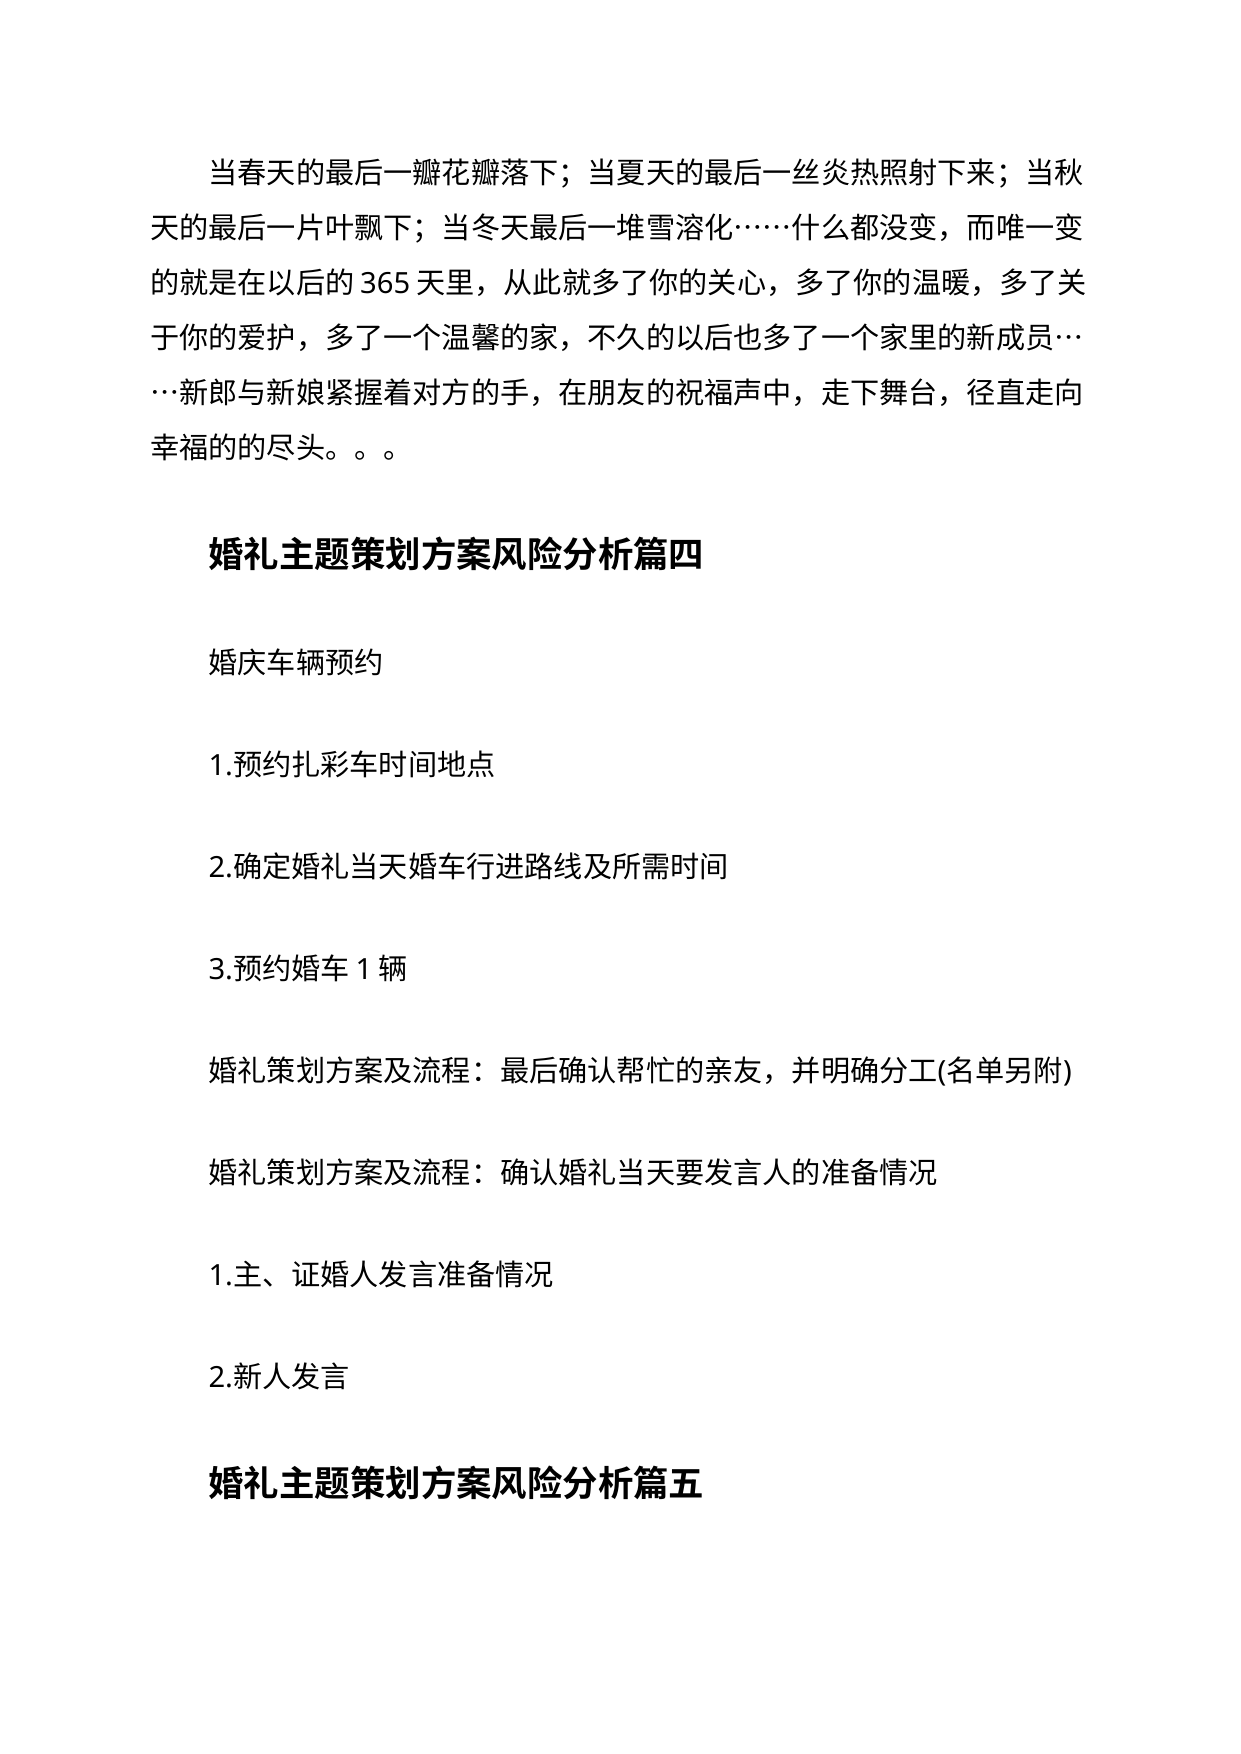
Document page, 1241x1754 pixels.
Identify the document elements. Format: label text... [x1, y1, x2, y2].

text 婚礼策划方案及流程：确认婚礼当天要发言人的准备情况 [150, 1149, 1090, 1192]
text 2.确定婚礼当天婚车行进路线及所需时间 [150, 843, 1090, 886]
text 1.预约扎彩车时间地点 [150, 742, 1090, 784]
text 3.预约婚车1辆 [150, 946, 1090, 988]
text 婚庆车辆预约 [150, 640, 1090, 682]
text 婚礼策划方案及流程：最后确认帮忙的亲友，并明确分工(名单另附) [150, 1047, 1090, 1090]
text 婚礼主题策划方案风险分析篇五 [150, 1455, 1090, 1506]
text 2.新人发言 [150, 1353, 1090, 1396]
text 1.主、证婚人发言准备情况 [150, 1251, 1090, 1294]
text 婚礼主题策划方案风险分析篇四 [150, 526, 1090, 578]
text 当春天的最后一瓣花瓣落下；当夏天的最后一丝炎热照射下来；当秋天的最后一片叶飘下；当冬天最后一堆雪溶化……什么都没变，而唯一变的就是在以后的365天里，从此就多了你的关心，多了你的温暖，多了关于你的爱护，多了一个温馨的家，不久的以后也多了一个家里的新成员……新郎与新娘紧握着对方的手，在朋友的祝福声中，走下舞台，径直走向幸福的的尽头。。。 [150, 150, 1090, 467]
